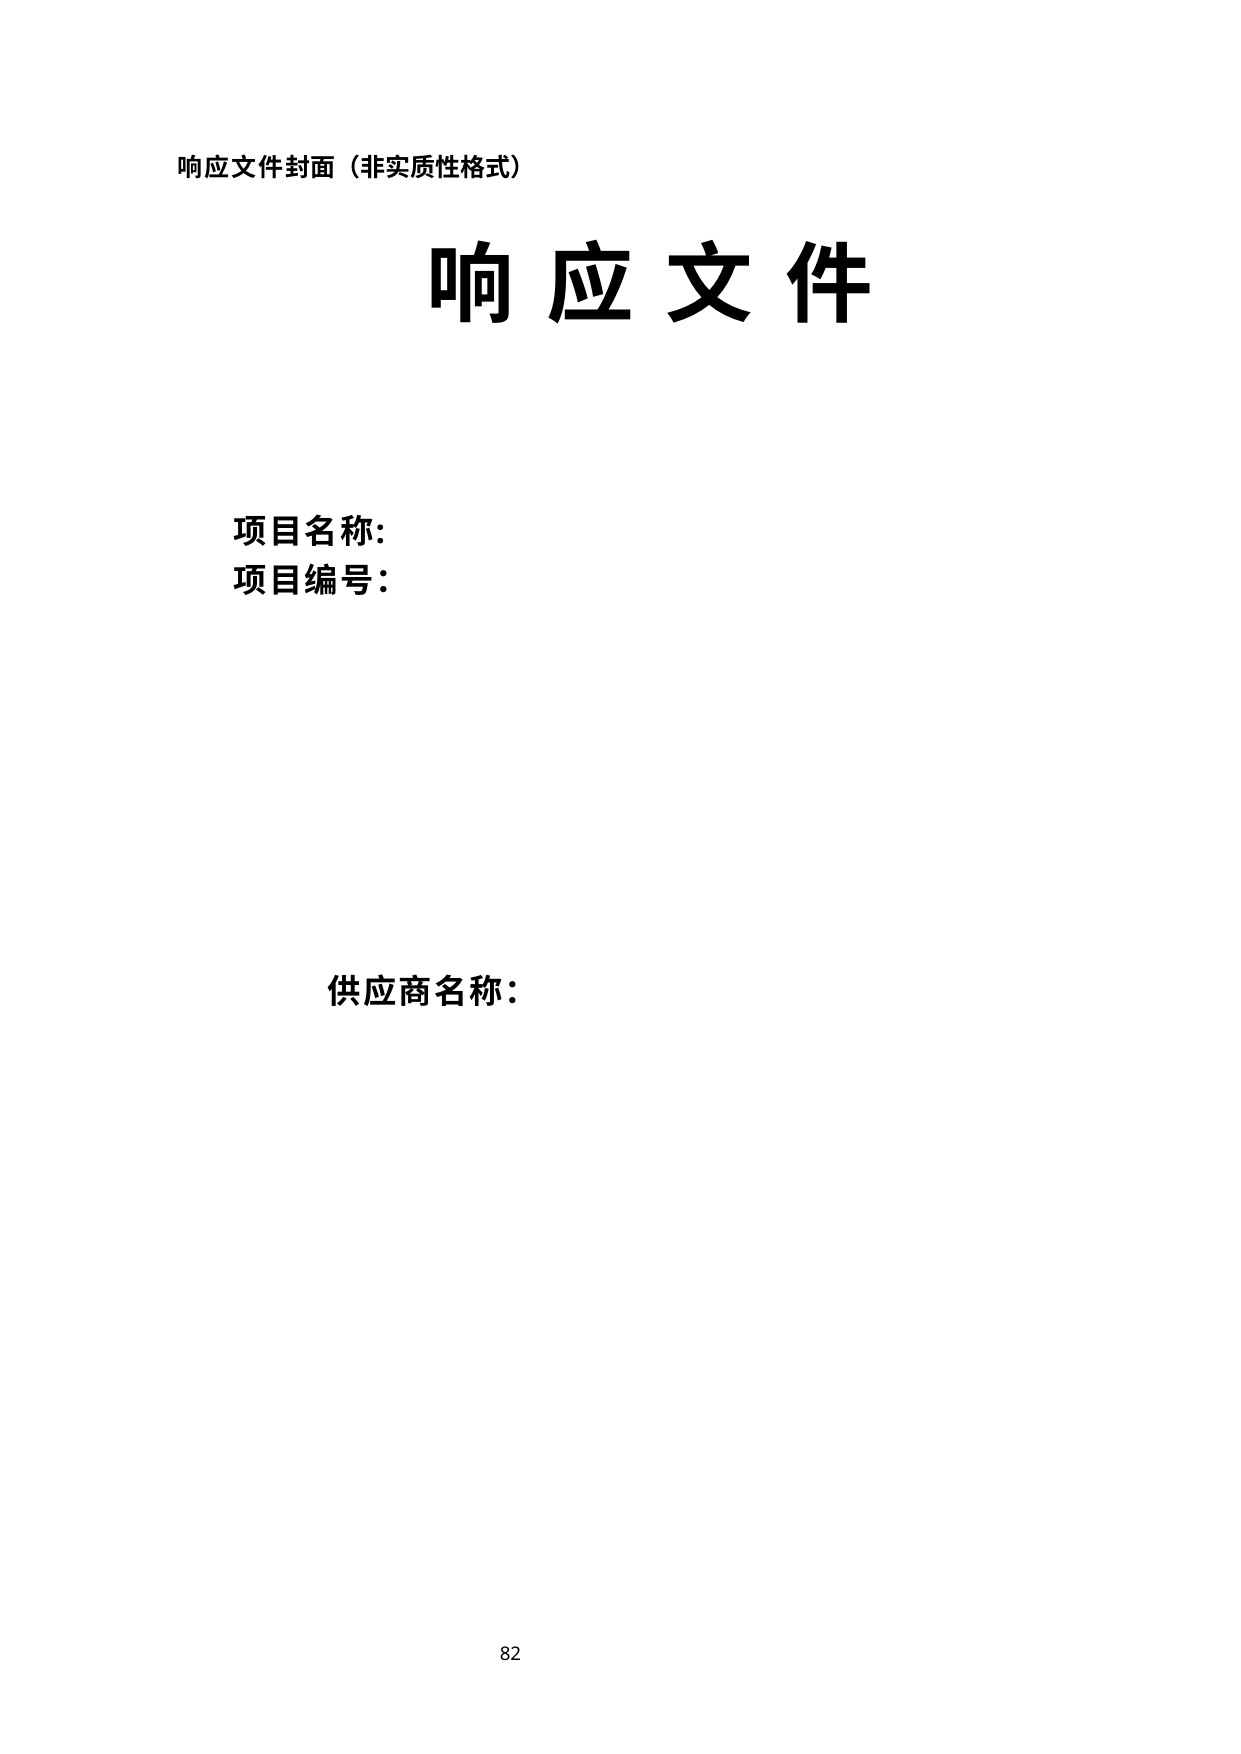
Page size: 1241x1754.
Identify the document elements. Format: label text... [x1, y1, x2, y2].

text 响 应 文 件 [177, 214, 1122, 340]
text 项目名称: [177, 505, 1122, 553]
text 响应文件封面（非实质性格式） [177, 148, 1122, 184]
text 供应商名称： [177, 965, 1122, 1013]
text 项目编号： [177, 553, 1122, 602]
